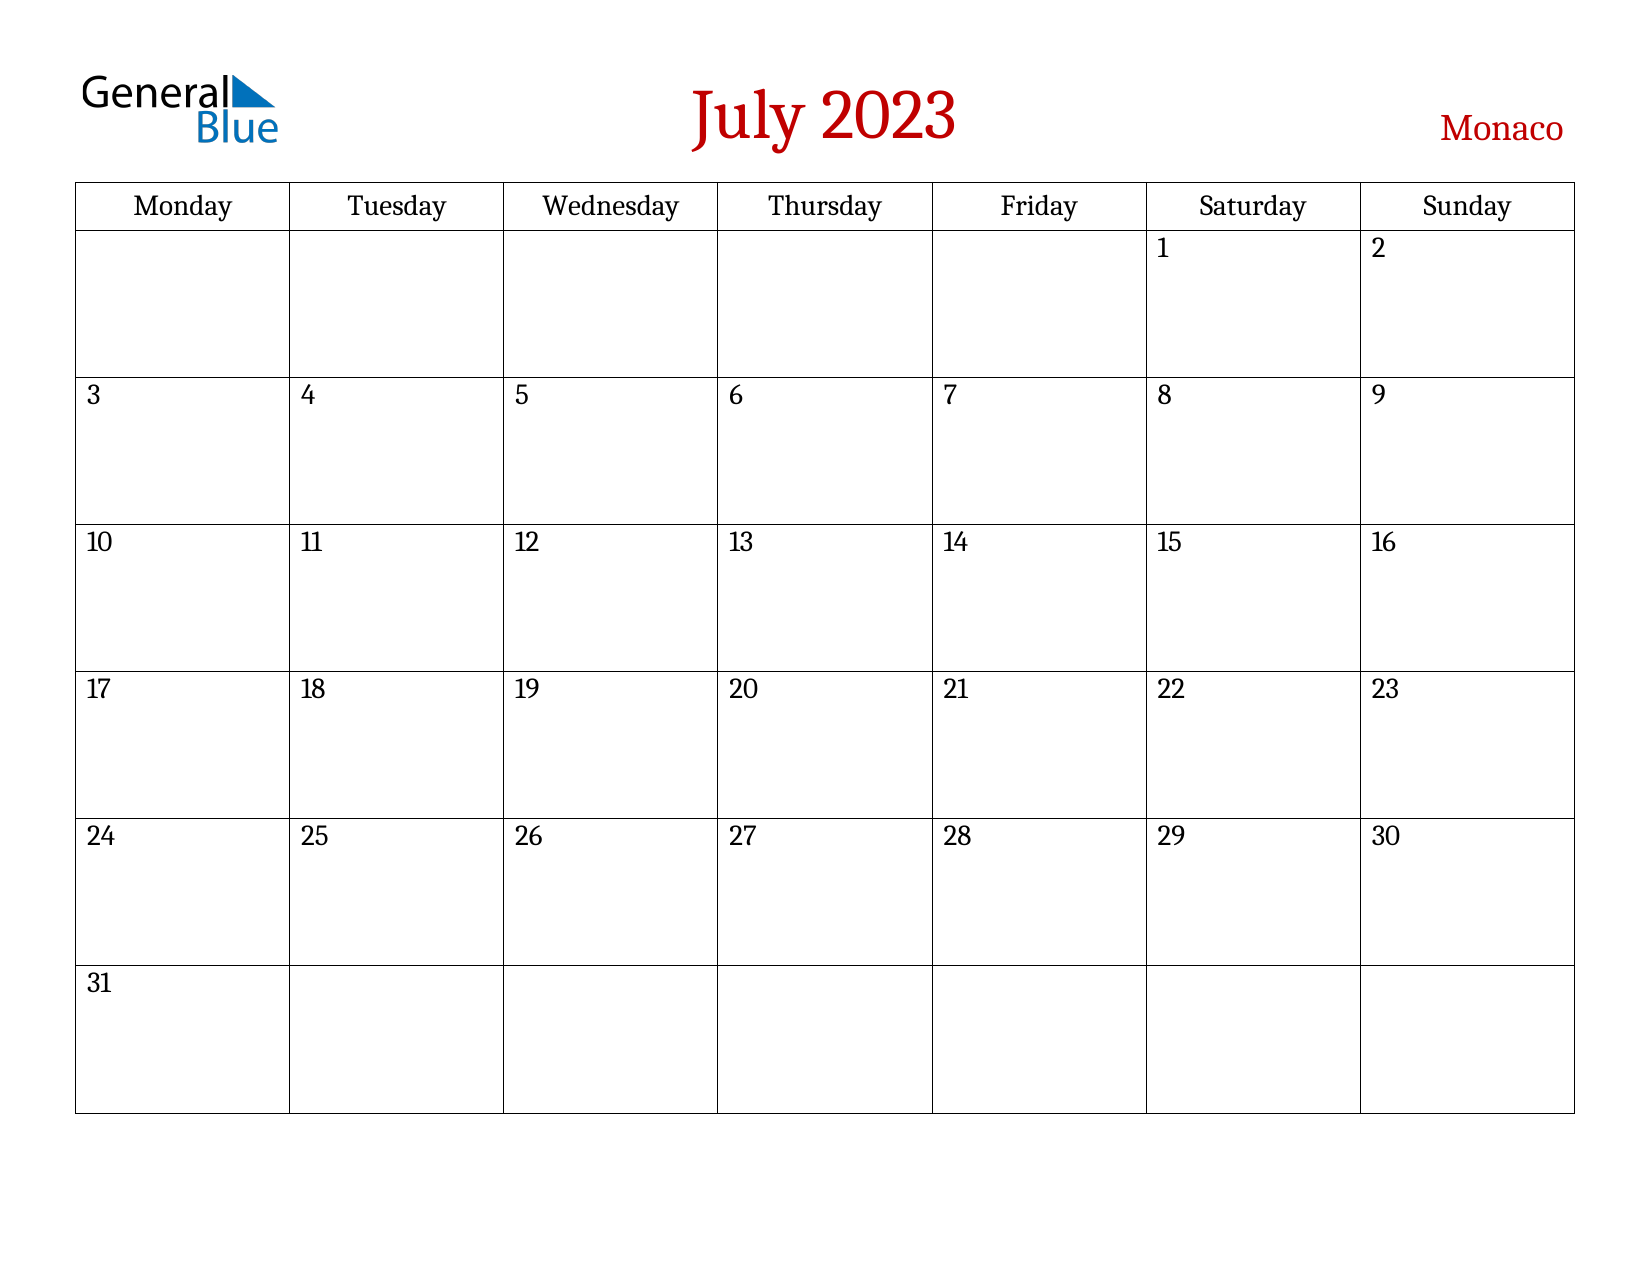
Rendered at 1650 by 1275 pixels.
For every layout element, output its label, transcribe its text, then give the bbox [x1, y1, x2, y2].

table_cell [1147, 966, 1360, 1000]
table_cell Saturday [1147, 183, 1360, 230]
table_cell 4 [290, 378, 503, 412]
table_cell [290, 1000, 503, 1112]
table_cell 26 [504, 819, 717, 853]
table_cell 5 [504, 378, 717, 412]
table_cell 1 [1147, 231, 1360, 264]
table_cell 9 [1361, 378, 1574, 412]
table_cell 24 [76, 819, 289, 853]
table_cell [1147, 265, 1360, 377]
table_cell 3 [76, 378, 289, 412]
table_cell [290, 412, 503, 524]
table_cell 30 [1361, 819, 1574, 853]
table_cell [1361, 966, 1574, 1000]
table_cell 20 [718, 672, 932, 706]
table_cell [1147, 559, 1360, 671]
table_cell [1361, 706, 1574, 818]
table_cell 7 [933, 378, 1146, 412]
table_cell [76, 412, 289, 524]
table_cell [933, 706, 1146, 818]
table_cell [504, 1000, 717, 1112]
table_cell 25 [290, 819, 503, 853]
table_cell 21 [933, 672, 1146, 706]
table_cell [718, 1000, 932, 1112]
table_cell [1361, 265, 1574, 377]
table_cell 2 [1361, 231, 1574, 264]
table_cell [290, 853, 503, 965]
table_cell 17 [76, 672, 289, 706]
table_cell Wednesday [504, 183, 717, 230]
table_cell 15 [1147, 525, 1360, 559]
table_cell [933, 559, 1146, 671]
table_cell [504, 231, 717, 264]
table_cell [1147, 706, 1360, 818]
table_cell 19 [504, 672, 717, 706]
table_cell 27 [718, 819, 932, 853]
table_cell [718, 706, 932, 818]
table_cell [933, 231, 1146, 264]
table_cell [933, 265, 1146, 377]
table_cell [504, 265, 717, 377]
table_cell [1361, 559, 1574, 671]
table_cell [933, 853, 1146, 965]
table_cell 22 [1147, 672, 1360, 706]
table_cell [290, 559, 503, 671]
table_cell [1361, 853, 1574, 965]
table_cell [290, 265, 503, 377]
picture [82, 75, 278, 143]
table_cell [76, 559, 289, 671]
table_cell 10 [76, 525, 289, 559]
table_cell [933, 1000, 1146, 1112]
table_header July 2023 [504, 75, 1146, 182]
table_cell 28 [933, 819, 1146, 853]
table_cell 11 [290, 525, 503, 559]
table_cell [76, 1000, 289, 1112]
table_cell 29 [1147, 819, 1360, 853]
table_cell Tuesday [290, 183, 503, 230]
table_cell [76, 853, 289, 965]
table_cell [76, 231, 289, 264]
table_cell [1147, 412, 1360, 524]
table_cell [76, 265, 289, 377]
table_cell [1361, 412, 1574, 524]
table_cell Friday [933, 183, 1146, 230]
table_cell [504, 559, 717, 671]
table_cell 12 [504, 525, 717, 559]
table_cell [718, 265, 932, 377]
table_cell 31 [76, 966, 289, 1000]
table_cell [504, 966, 717, 1000]
table_cell Sunday [1361, 183, 1574, 230]
table_cell 6 [718, 378, 932, 412]
table_cell 14 [933, 525, 1146, 559]
table_cell [718, 231, 932, 264]
table_cell [290, 706, 503, 818]
table_cell 23 [1361, 672, 1574, 706]
table_cell [290, 231, 503, 264]
table_cell [290, 966, 503, 1000]
table_cell [1147, 853, 1360, 965]
table_cell 16 [1361, 525, 1574, 559]
table_header [76, 75, 503, 182]
table_cell [718, 559, 932, 671]
table_cell [504, 706, 717, 818]
table_header Monaco [1146, 75, 1574, 182]
table_cell Monday [76, 183, 289, 230]
table_cell 18 [290, 672, 503, 706]
table_cell 13 [718, 525, 932, 559]
table_cell [718, 966, 932, 1000]
table_cell Thursday [718, 183, 932, 230]
table_cell [1361, 1000, 1574, 1112]
table_cell 8 [1147, 378, 1360, 412]
table_cell [933, 412, 1146, 524]
table_cell [718, 412, 932, 524]
table_cell [76, 706, 289, 818]
table_cell [504, 853, 717, 965]
table_cell [504, 412, 717, 524]
table_cell [1147, 1000, 1360, 1112]
table_cell [933, 966, 1146, 1000]
table_cell [718, 853, 932, 965]
